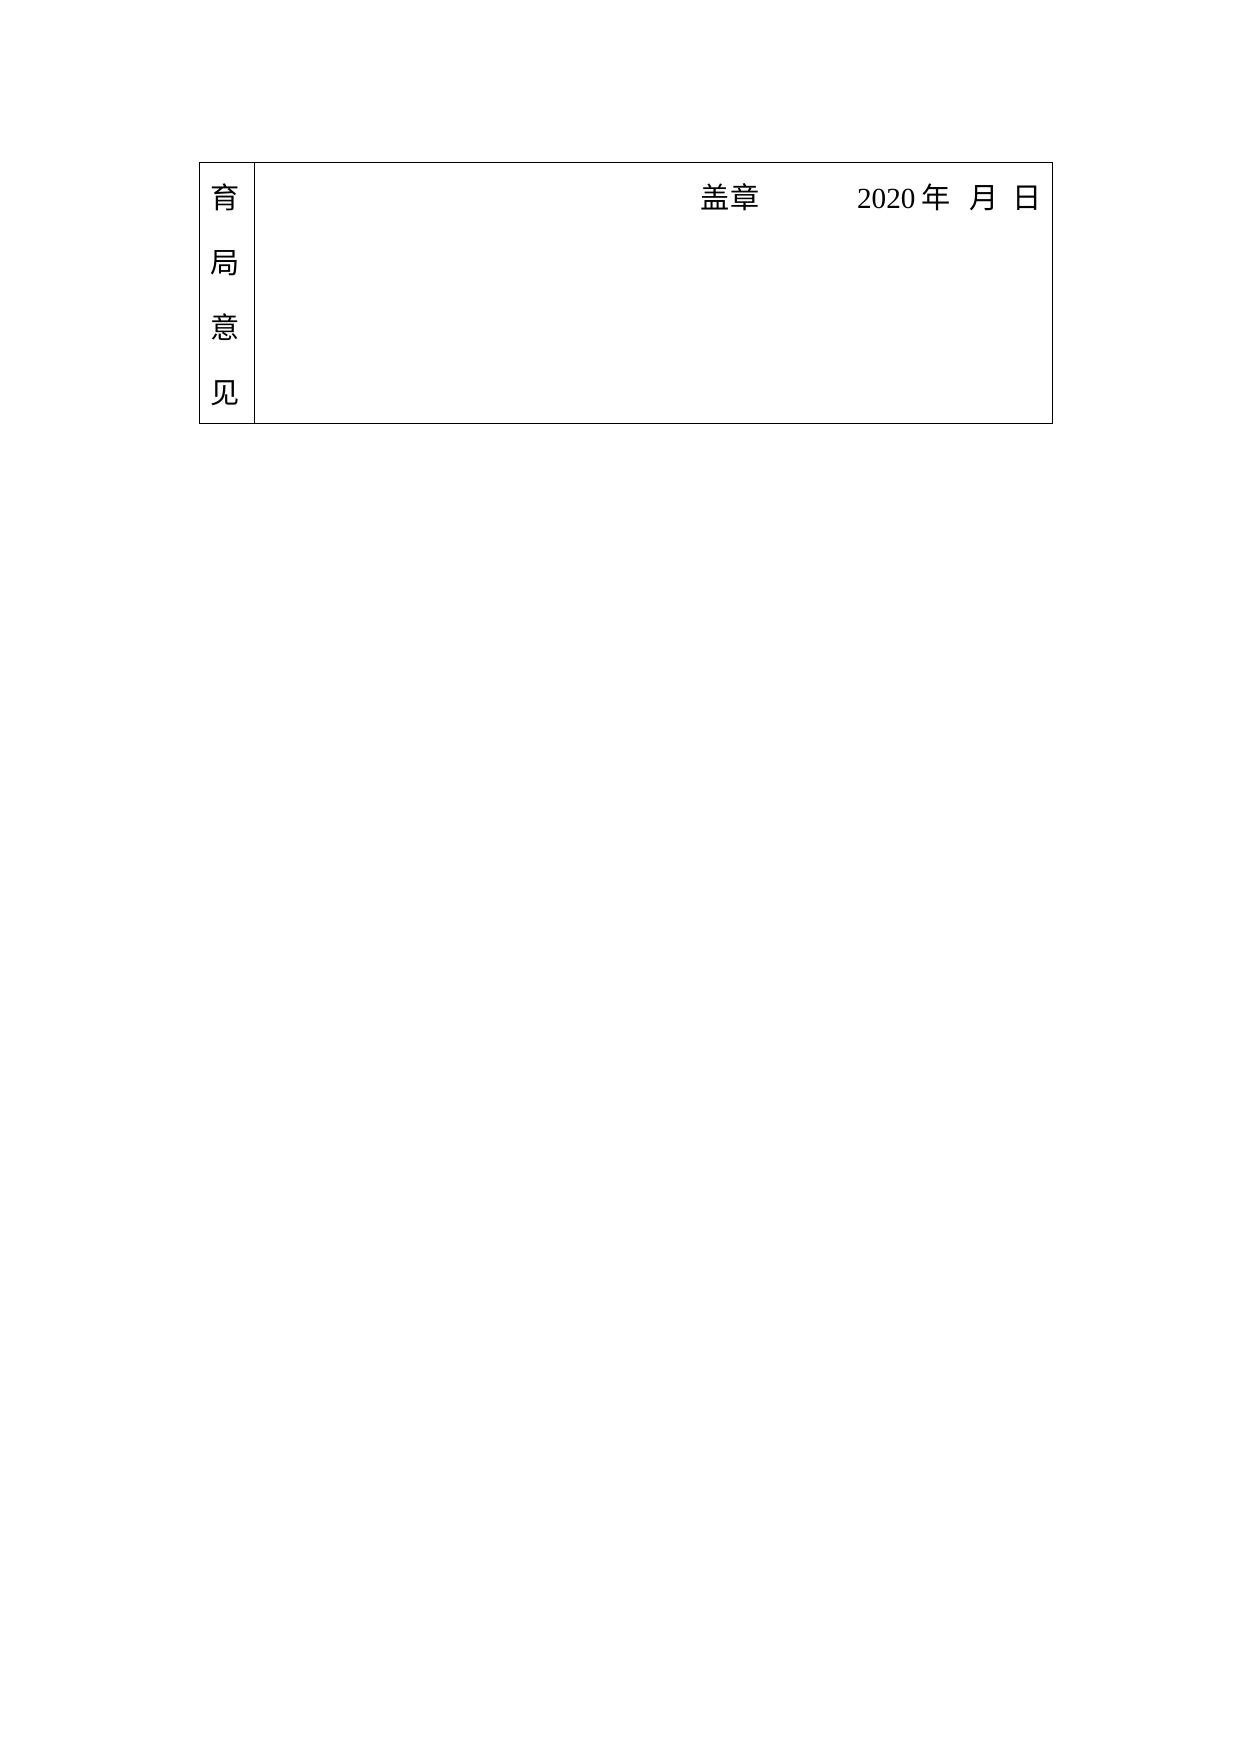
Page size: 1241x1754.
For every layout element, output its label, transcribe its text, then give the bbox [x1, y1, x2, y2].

table_cell 县教育 局意见 [200, 163, 254, 423]
table_cell 盖章 2020年 月 日 [255, 163, 1052, 423]
